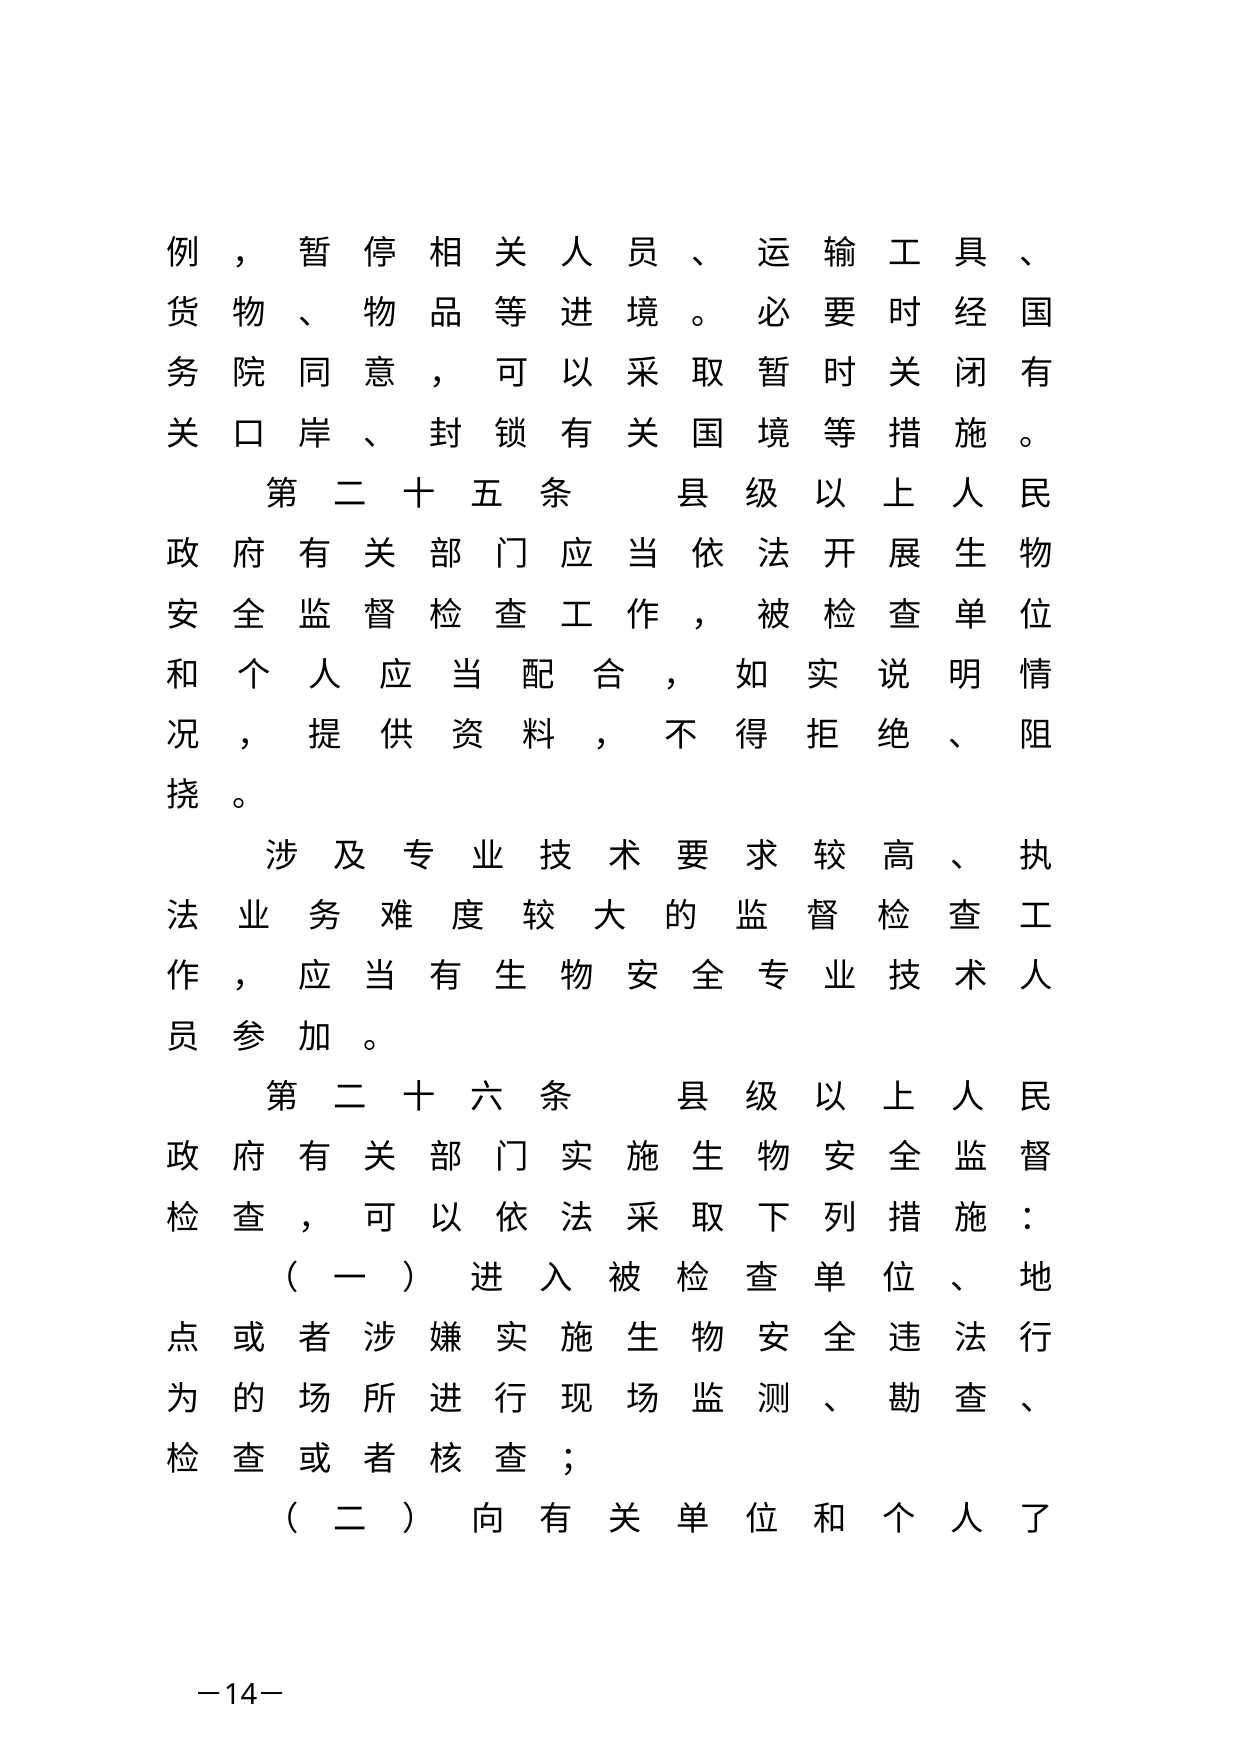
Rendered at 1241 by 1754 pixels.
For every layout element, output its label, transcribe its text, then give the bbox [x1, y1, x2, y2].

text 涉及专业技术要求较高、执法业务难度较大的监督检查工作，应当有生物安全专业技术人员参加。 [167, 822, 1085, 1064]
text 第二十六条 县级以上人民政府有关部门实施生物安全监督检查，可以依法采取下列措施： [167, 1064, 1085, 1245]
text （二）向有关单位和个人了解情况； [167, 1486, 1085, 1546]
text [167, 219, 1085, 461]
text （一）进入被检查单位、地点或者涉嫌实施生物安全违法行为的场所进行现场监测、勘查、检查或者核查； [167, 1245, 1085, 1486]
text 第二十五条 县级以上人民政府有关部门应当依法开展生物安全监督检查工作，被检查单位和个人应当配合，如实说明情况，提供资料，不得拒绝、阻挠。 [167, 461, 1085, 822]
